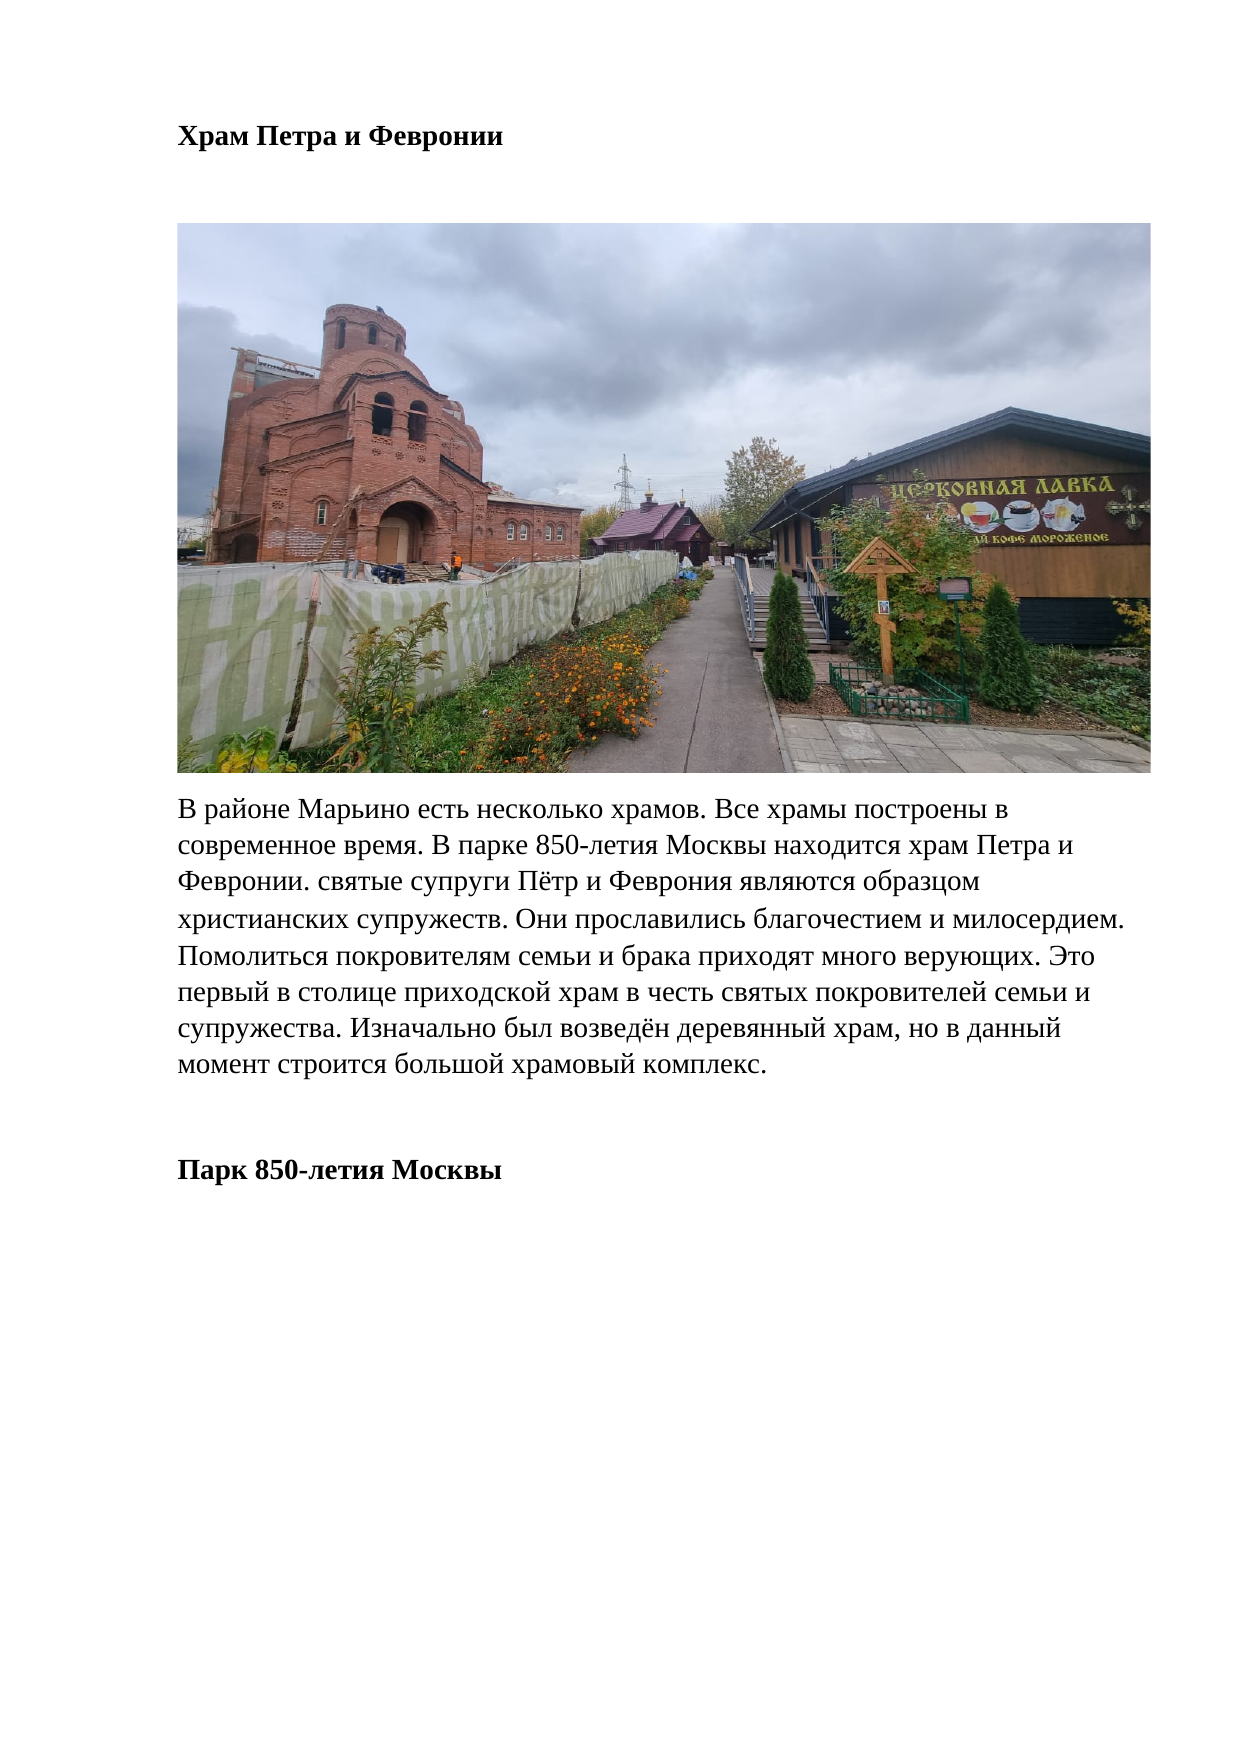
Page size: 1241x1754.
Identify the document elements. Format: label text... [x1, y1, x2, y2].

picture [177, 223, 1151, 773]
text В районе Марьино есть несколько храмов. Все храмы построены в современное время. В парке 850-летия Москвы находится храм Петра и Февронии. святые супруги Пётр и Феврония являются образцом христианских супружеств. Они прославились благочестием и милосердием. Помолиться покровителям семьи и брака приходят много верующих. Это первый в столице приходской храм в честь святых покровителей семьи и супружества. Изначально был возведён деревянный храм, но в данный момент строится большой храмовый комплекс. [177, 791, 1152, 1080]
text Парк 850-летия Москвы [177, 1152, 1152, 1186]
text Храм Петра и Февронии [177, 118, 1152, 152]
